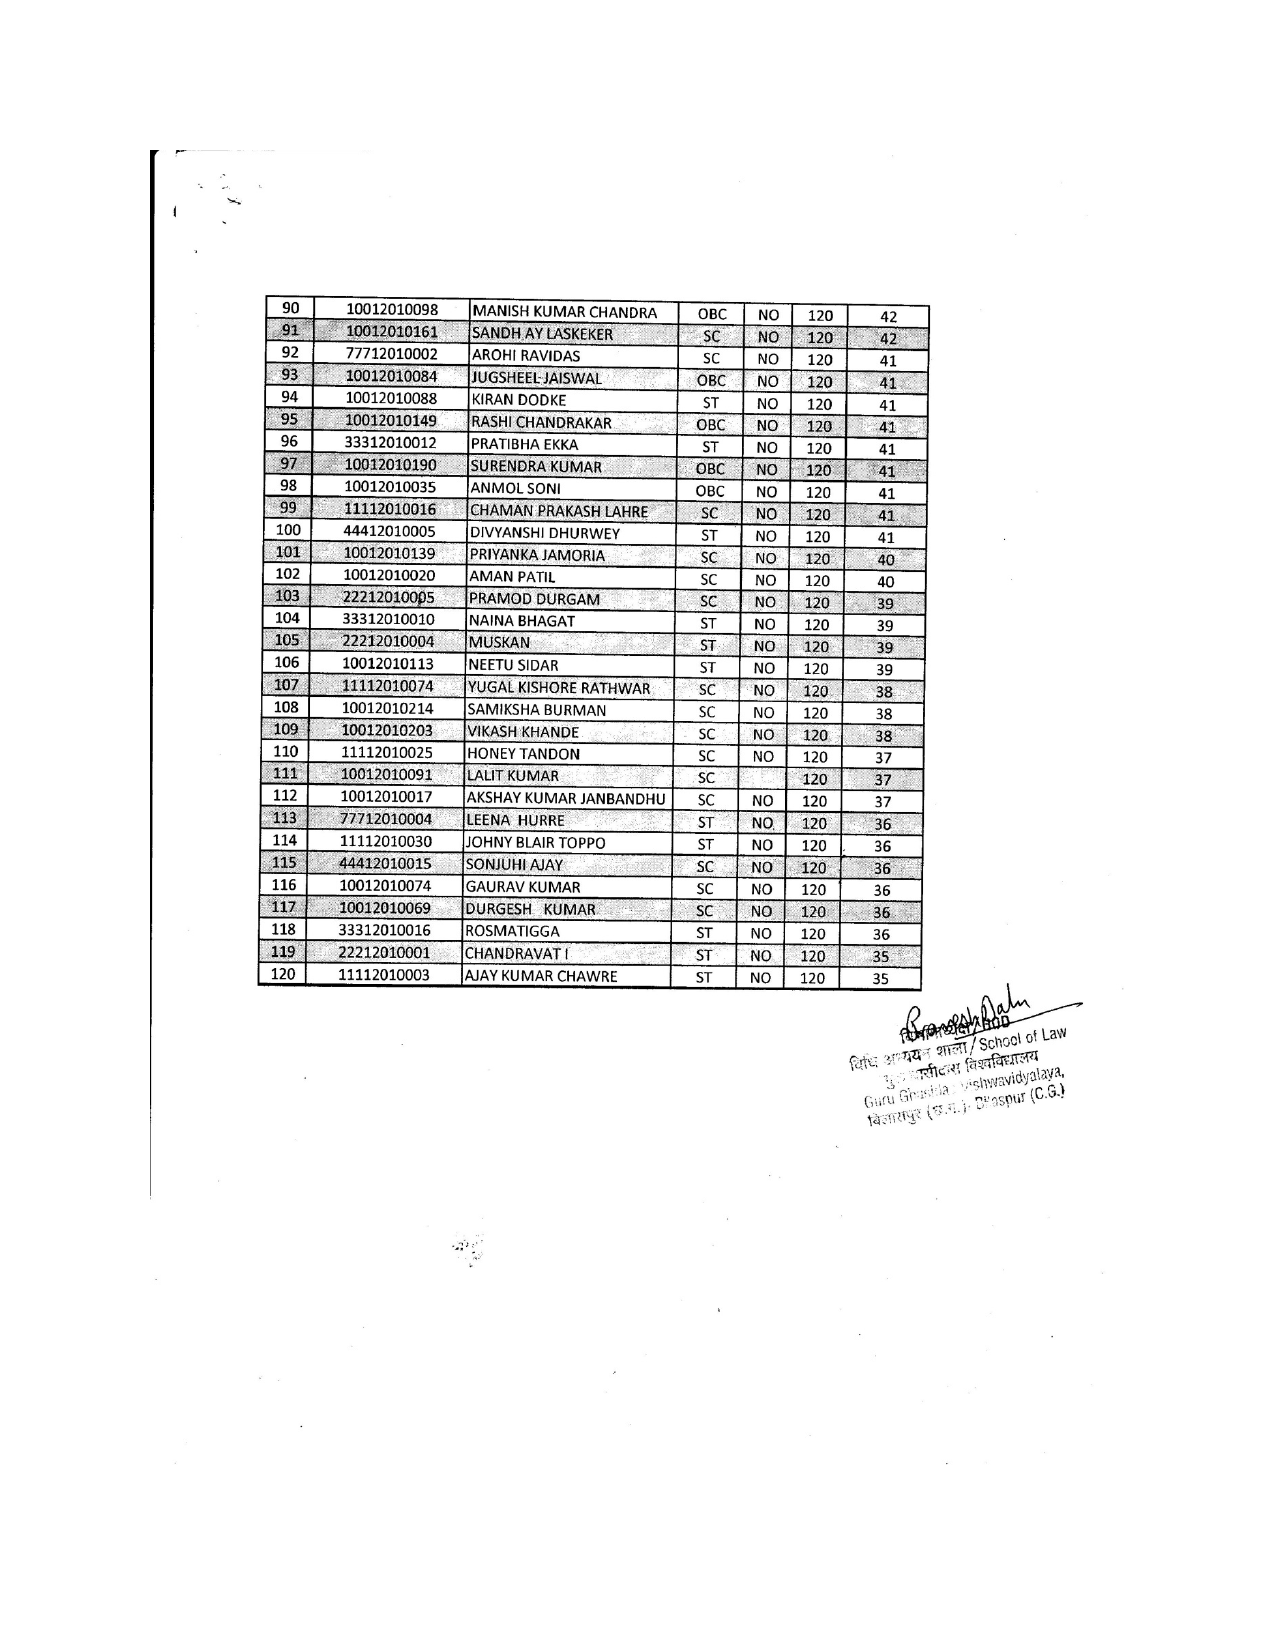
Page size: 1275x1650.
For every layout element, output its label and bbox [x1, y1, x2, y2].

picture [150, 150, 1125, 1490]
